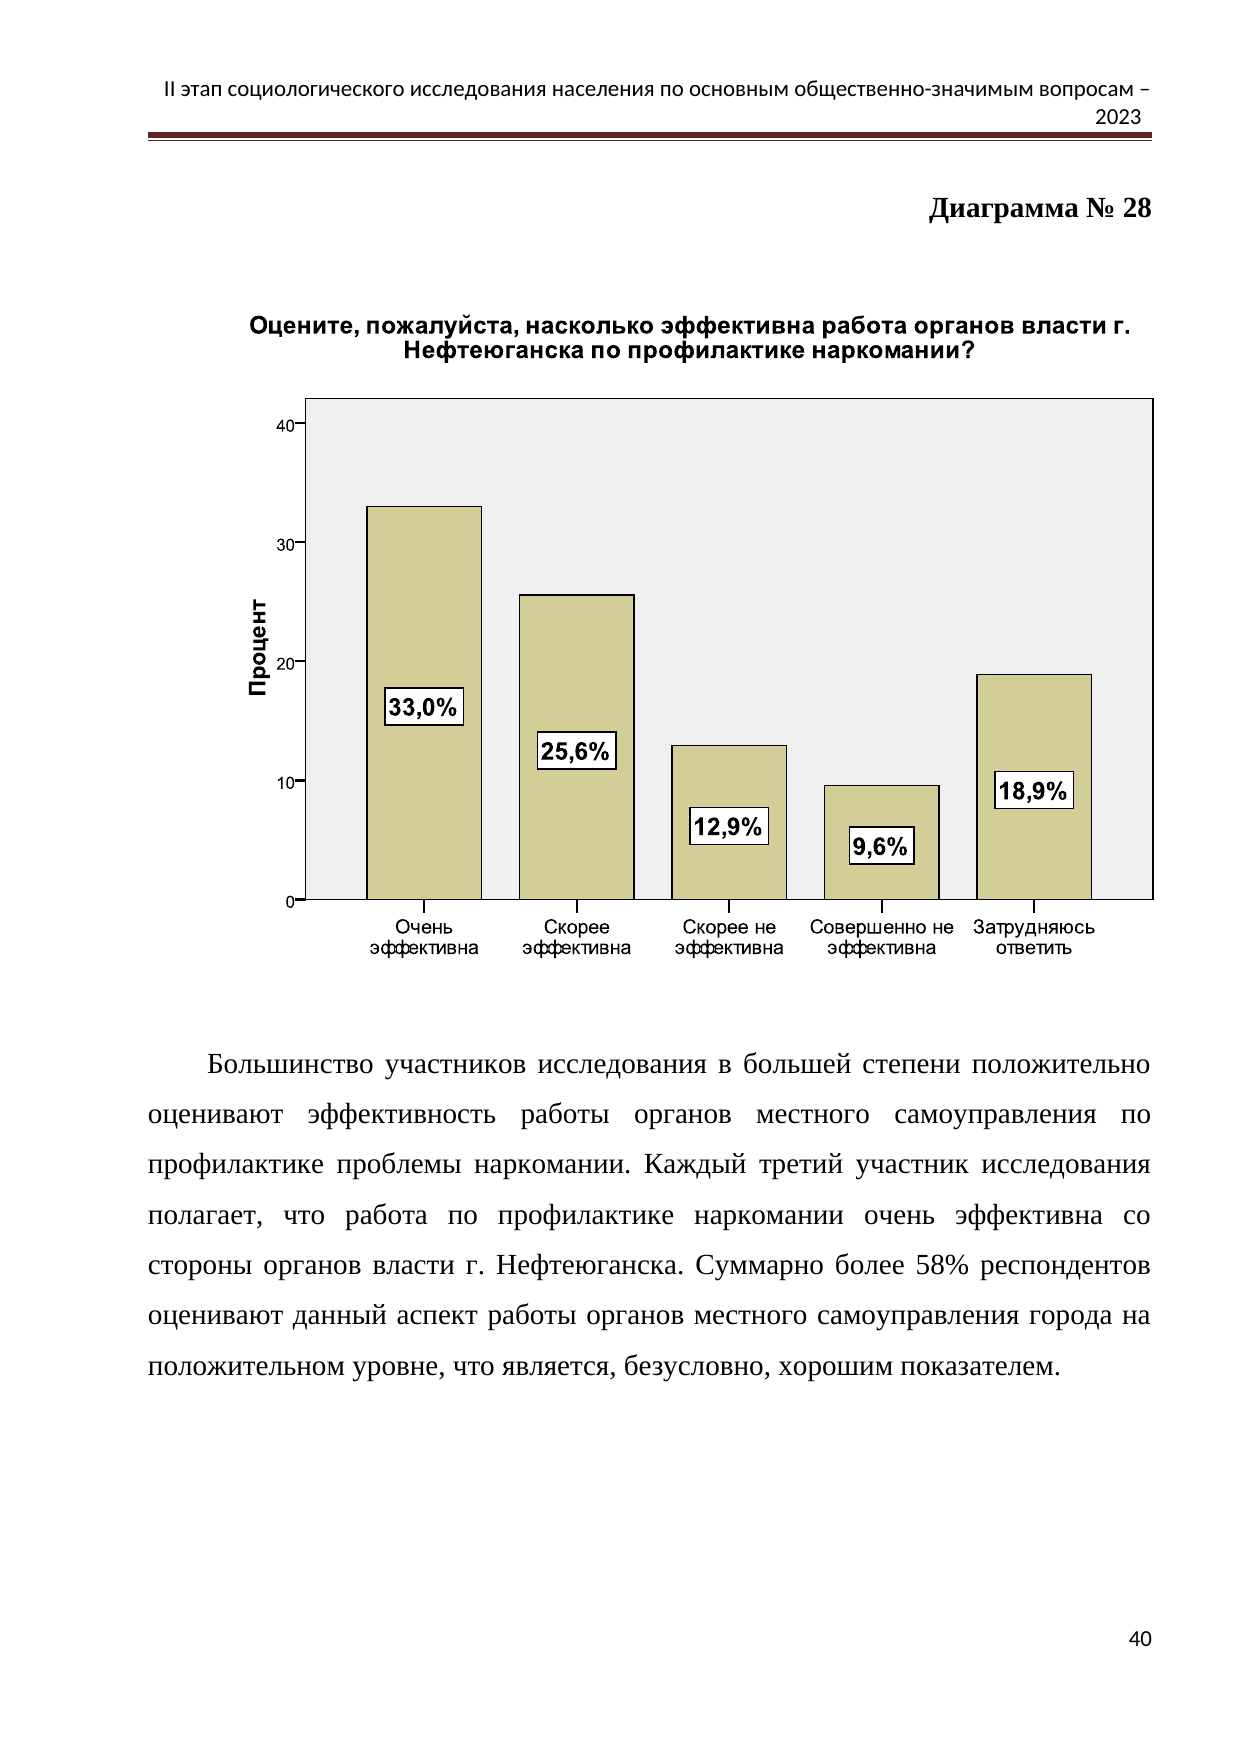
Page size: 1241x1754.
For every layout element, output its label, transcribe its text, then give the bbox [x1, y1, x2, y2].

text Диаграмма № 28 [148, 190, 1152, 223]
text Большинство участников исследования в большей степени положительно оценивают эффективность работы органов местного самоуправления по профилактике проблемы наркомании. Каждый третий участник исследования полагает, что работа по профилактике наркомании очень эффективна со стороны органов власти г. Нефтеюганска. Суммарно более 58% респондентов оценивают данный аспект работы органов местного самоуправления города на положительном уровне, что является, безусловно, хорошим показателем. [148, 1046, 1152, 1381]
